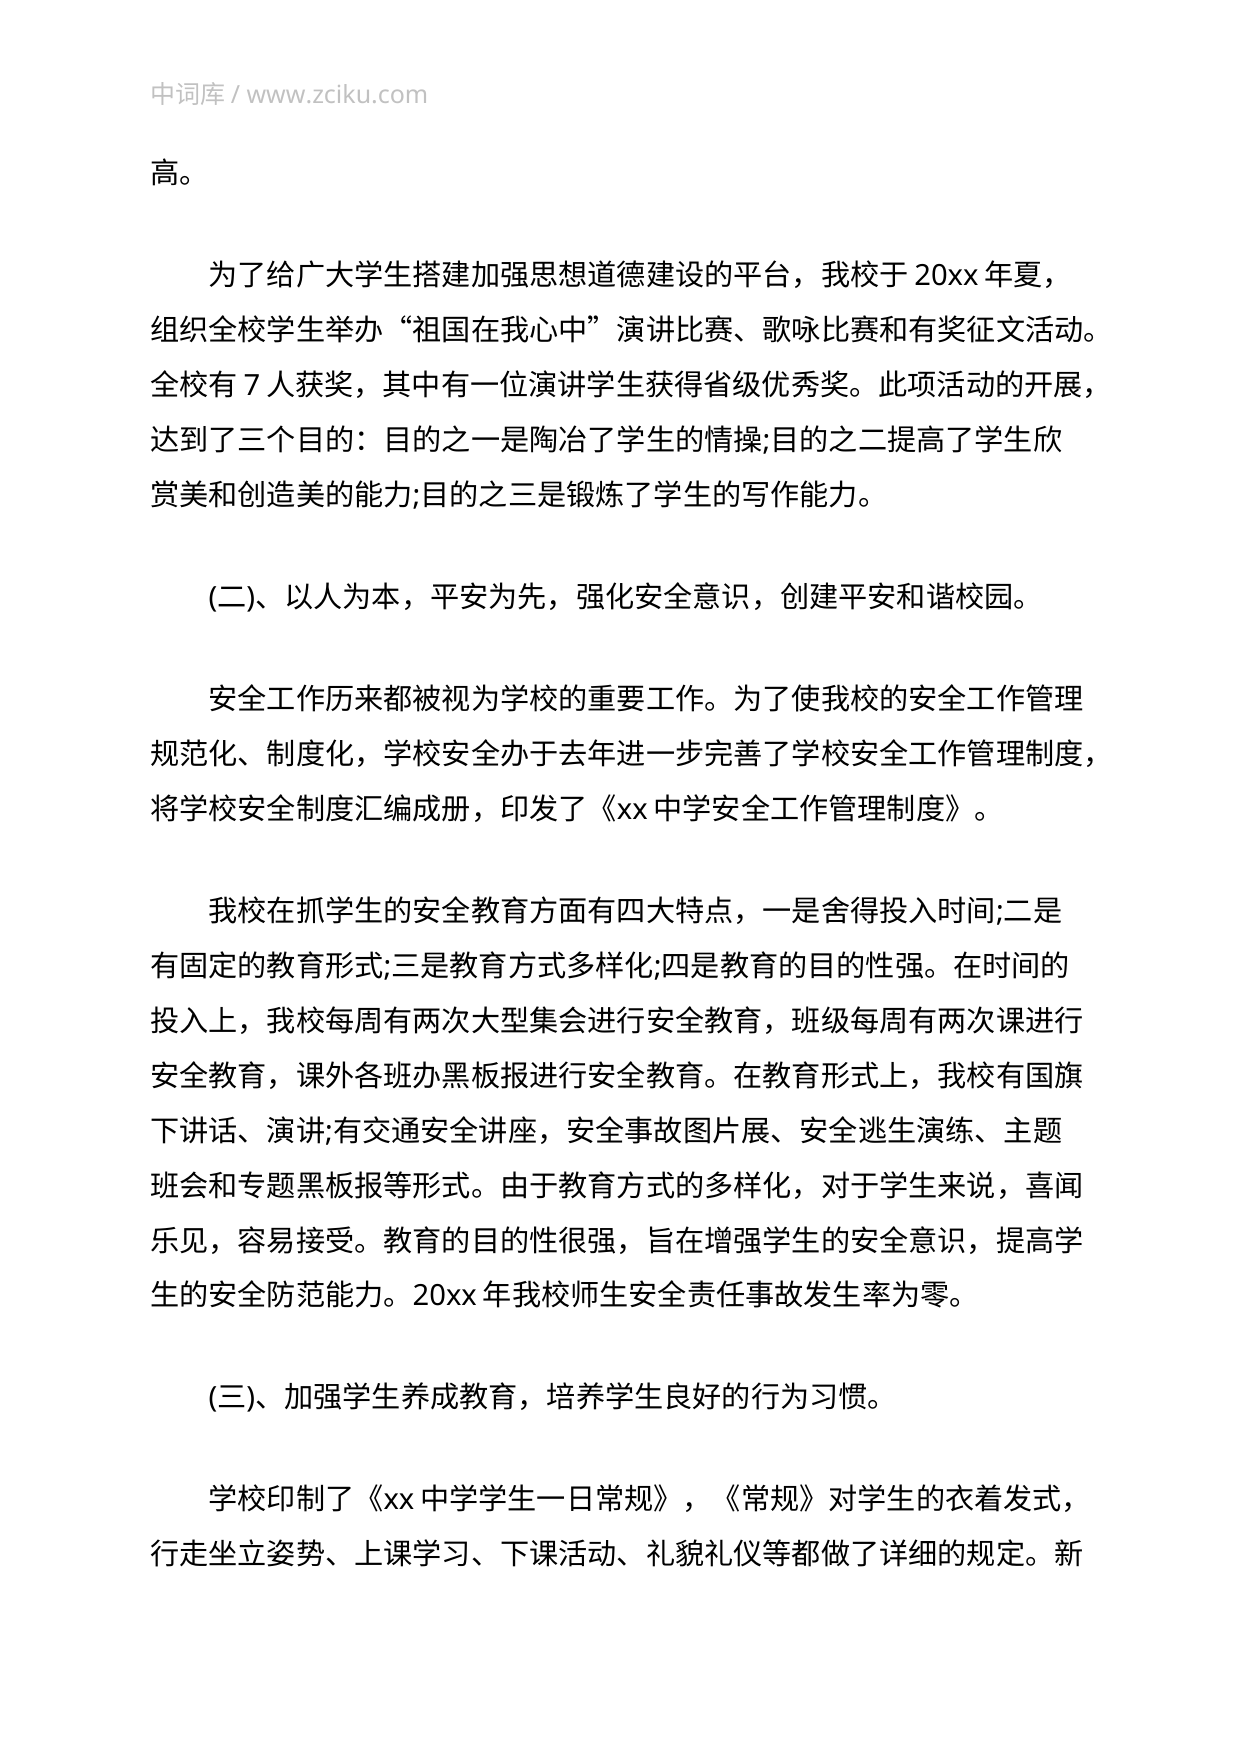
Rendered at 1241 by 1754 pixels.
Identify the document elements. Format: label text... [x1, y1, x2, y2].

text 安全工作历来都被视为学校的重要工作。为了使我校的安全工作管理规范化、制度化，学校安全办于去年进一步完善了学校安全工作管理制度，将学校安全制度汇编成册，印发了《xx中学安全工作管理制度》。 [150, 676, 1090, 828]
text (二)、以人为本，平安为先，强化安全意识，创建平安和谐校园。 [150, 574, 1090, 616]
text 为了给广大学生搭建加强思想道德建设的平台，我校于20xx年夏，组织全校学生举办“祖国在我心中”演讲比赛、歌咏比赛和有奖征文活动。全校有7人获奖，其中有一位演讲学生获得省级优秀奖。此项活动的开展，达到了三个目的：目的之一是陶冶了学生的情操;目的之二提高了学生欣赏美和创造美的能力;目的之三是锻炼了学生的写作能力。 [150, 252, 1090, 514]
text (三)、加强学生养成教育，培养学生良好的行为习惯。 [150, 1374, 1090, 1416]
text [150, 150, 1090, 192]
text 我校在抓学生的安全教育方面有四大特点，一是舍得投入时间;二是有固定的教育形式;三是教育方式多样化;四是教育的目的性强。在时间的投入上，我校每周有两次大型集会进行安全教育，班级每周有两次课进行安全教育，课外各班办黑板报进行安全教育。在教育形式上，我校有国旗下讲话、演讲;有交通安全讲座，安全事故图片展、安全逃生演练、主题班会和专题黑板报等形式。由于教育方式的多样化，对于学生来说，喜闻乐见，容易接受。教育的目的性很强，旨在增强学生的安全意识，提高学生的安全防范能力。20xx年我校师生安全责任事故发生率为零。 [150, 887, 1090, 1314]
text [150, 1476, 1090, 1573]
